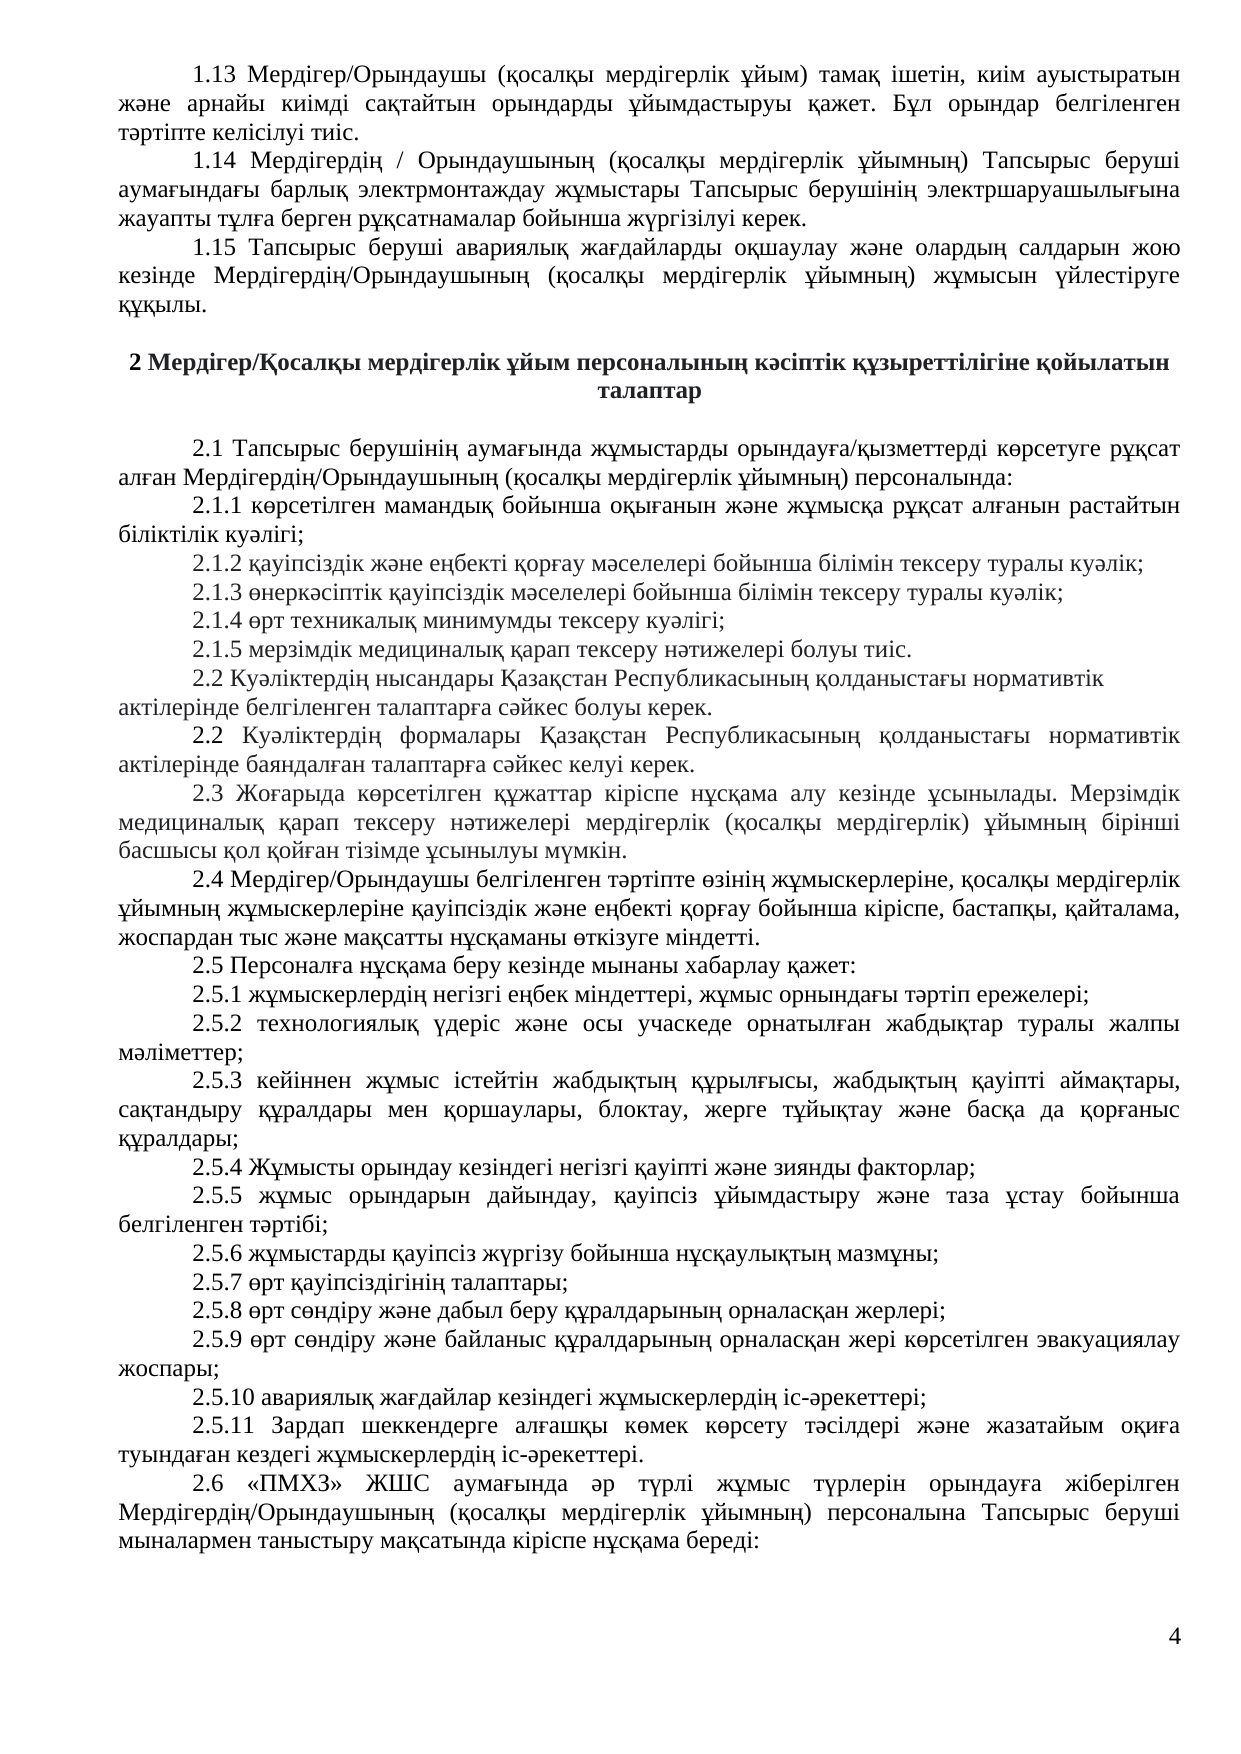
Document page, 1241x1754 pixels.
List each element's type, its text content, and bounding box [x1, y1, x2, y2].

text 2.5.4 Жұмысты орындау кезіндегі негізгі қауіпті және зиянды факторлар; [118, 1152, 1181, 1180]
text 2.5.9 өрт сөндіру және байланыс құралдарының орналасқан жері көрсетілген эвакуациялау жоспары; [118, 1324, 1181, 1382]
text 2.5.6 жұмыстарды қауіпсіз жүргізу бойынша нұсқаулықтың мазмұны; [118, 1238, 1181, 1267]
text 2.1 Тапсырыс берушінің аумағында жұмыстарды орындауға/қызметтерді көрсетуге рұқсат алған Мердігердің/Орындаушының (қосалқы мердігерлік ұйымның) персоналында: [118, 433, 1181, 490]
text 2.2 Куәліктердің формалары Қазақстан Республикасының қолданыстағы нормативтік актілерінде баяндалған талаптарға сәйкес келуі керек. [118, 720, 1181, 778]
text 2.4 Мердігер/Орындаушы белгіленген тәртіпте өзінің жұмыскерлеріне, қосалқы мердігерлік ұйымның жұмыскерлеріне қауіпсіздік және еңбекті қорғау бойынша кіріспе, бастапқы, қайталама, жоспардан тыс және мақсатты нұсқаманы өткізуге міндетті. [118, 864, 1181, 950]
text 2.2 Куәліктердің нысандары Қазақстан Республикасының қолданыстағы нормативтік актілерінде белгіленген талаптарға сәйкес болуы керек. [118, 663, 1181, 720]
text 1.14 Мердігердің / Орындаушының (қосалқы мердігерлік ұйымның) Тапсырыс беруші аумағындағы барлық электрмонтаждау жұмыстары Тапсырыс берушінің электршаруашылығына жауапты тұлға берген рұқсатнамалар бойынша жүргізілуі керек. [118, 145, 1181, 232]
text 1.15 Тапсырыс беруші авариялық жағдайларды оқшаулау және олардың салдарын жою кезінде Мердігердің/Орындаушының (қосалқы мердігерлік ұйымның) жұмысын үйлестіруге құқылы. [118, 232, 1181, 318]
text 2.1.2 қауіпсіздік және еңбекті қорғау мәселелері бойынша білімін тексеру туралы куәлік; [118, 548, 1181, 577]
text 2.5.1 жұмыскерлердің негізгі еңбек міндеттері, жұмыс орнындағы тәртіп ережелері; [118, 979, 1181, 1008]
text 2 Мердігер/Қосалқы мердігерлік ұйым персоналының кәсіптік құзыреттілігіне қойылатын талаптар [118, 347, 1181, 404]
text 2.5.10 авариялық жағдайлар кезіндегі жұмыскерлердің іс-әрекеттері; [118, 1382, 1181, 1410]
text 1.13 Мердігер/Орындаушы (қосалқы мердігерлік ұйым) тамақ ішетін, киім ауыстыратын және арнайы киімді сақтайтын орындарды ұйымдастыруы қажет. Бұл орындар белгіленген тәртіпте келісілуі тиіс. [118, 59, 1181, 145]
text 2.5.8 өрт сөндіру және дабыл беру құралдарының орналасқан жерлері; [118, 1295, 1181, 1324]
text 2.1.1 көрсетілген мамандық бойынша оқығанын және жұмысқа рұқсат алғанын растайтын біліктілік куәлігі; [118, 490, 1181, 548]
text 2.5.3 кейіннен жұмыс істейтін жабдықтың құрылғысы, жабдықтың қауіпті аймақтары, сақтандыру құралдары мен қоршаулары, блоктау, жерге тұйықтау және басқа да қорғаныс құралдары; [118, 1065, 1181, 1152]
text 2.6 «ПМХЗ» ЖШС аумағында әр түрлі жұмыс түрлерін орындауға жіберілген Мердігердің/Орындаушының (қосалқы мердігерлік ұйымның) персоналына Тапсырыс беруші мыналармен таныстыру мақсатында кіріспе нұсқама береді: [118, 1468, 1181, 1554]
text 2.5.7 өрт қауіпсіздігінің талаптары; [118, 1267, 1181, 1295]
text 2.1.5 мерзімдік медициналық қарап тексеру нәтижелері болуы тиіс. [118, 634, 1181, 663]
text 2.3 Жоғарыда көрсетілген құжаттар кіріспе нұсқама алу кезінде ұсынылады. Мерзімдік медициналық қарап тексеру нәтижелері мердігерлік (қосалқы мердігерлік) ұйымның бірінші басшысы қол қойған тізімде ұсынылуы мүмкін. [118, 778, 1181, 864]
text 2.5.11 Зардап шеккендерге алғашқы көмек көрсету тәсілдері және жазатайым оқиға туындаған кездегі жұмыскерлердің іс-әрекеттері. [118, 1410, 1181, 1468]
text 2.5.2 технологиялық үдеріс және осы учаскеде орнатылған жабдықтар туралы жалпы мәліметтер; [118, 1008, 1181, 1065]
text 2.1.4 өрт техникалық минимумды тексеру куәлігі; [118, 605, 1181, 634]
text 2.5 Персоналға нұсқама беру кезінде мынаны хабарлау қажет: [118, 950, 1181, 979]
text 2.1.3 өнеркәсіптік қауіпсіздік мәселелері бойынша білімін тексеру туралы куәлік; [118, 577, 1181, 605]
text 2.5.5 жұмыс орындарын дайындау, қауіпсіз ұйымдастыру және таза ұстау бойынша белгіленген тәртібі; [118, 1180, 1181, 1238]
